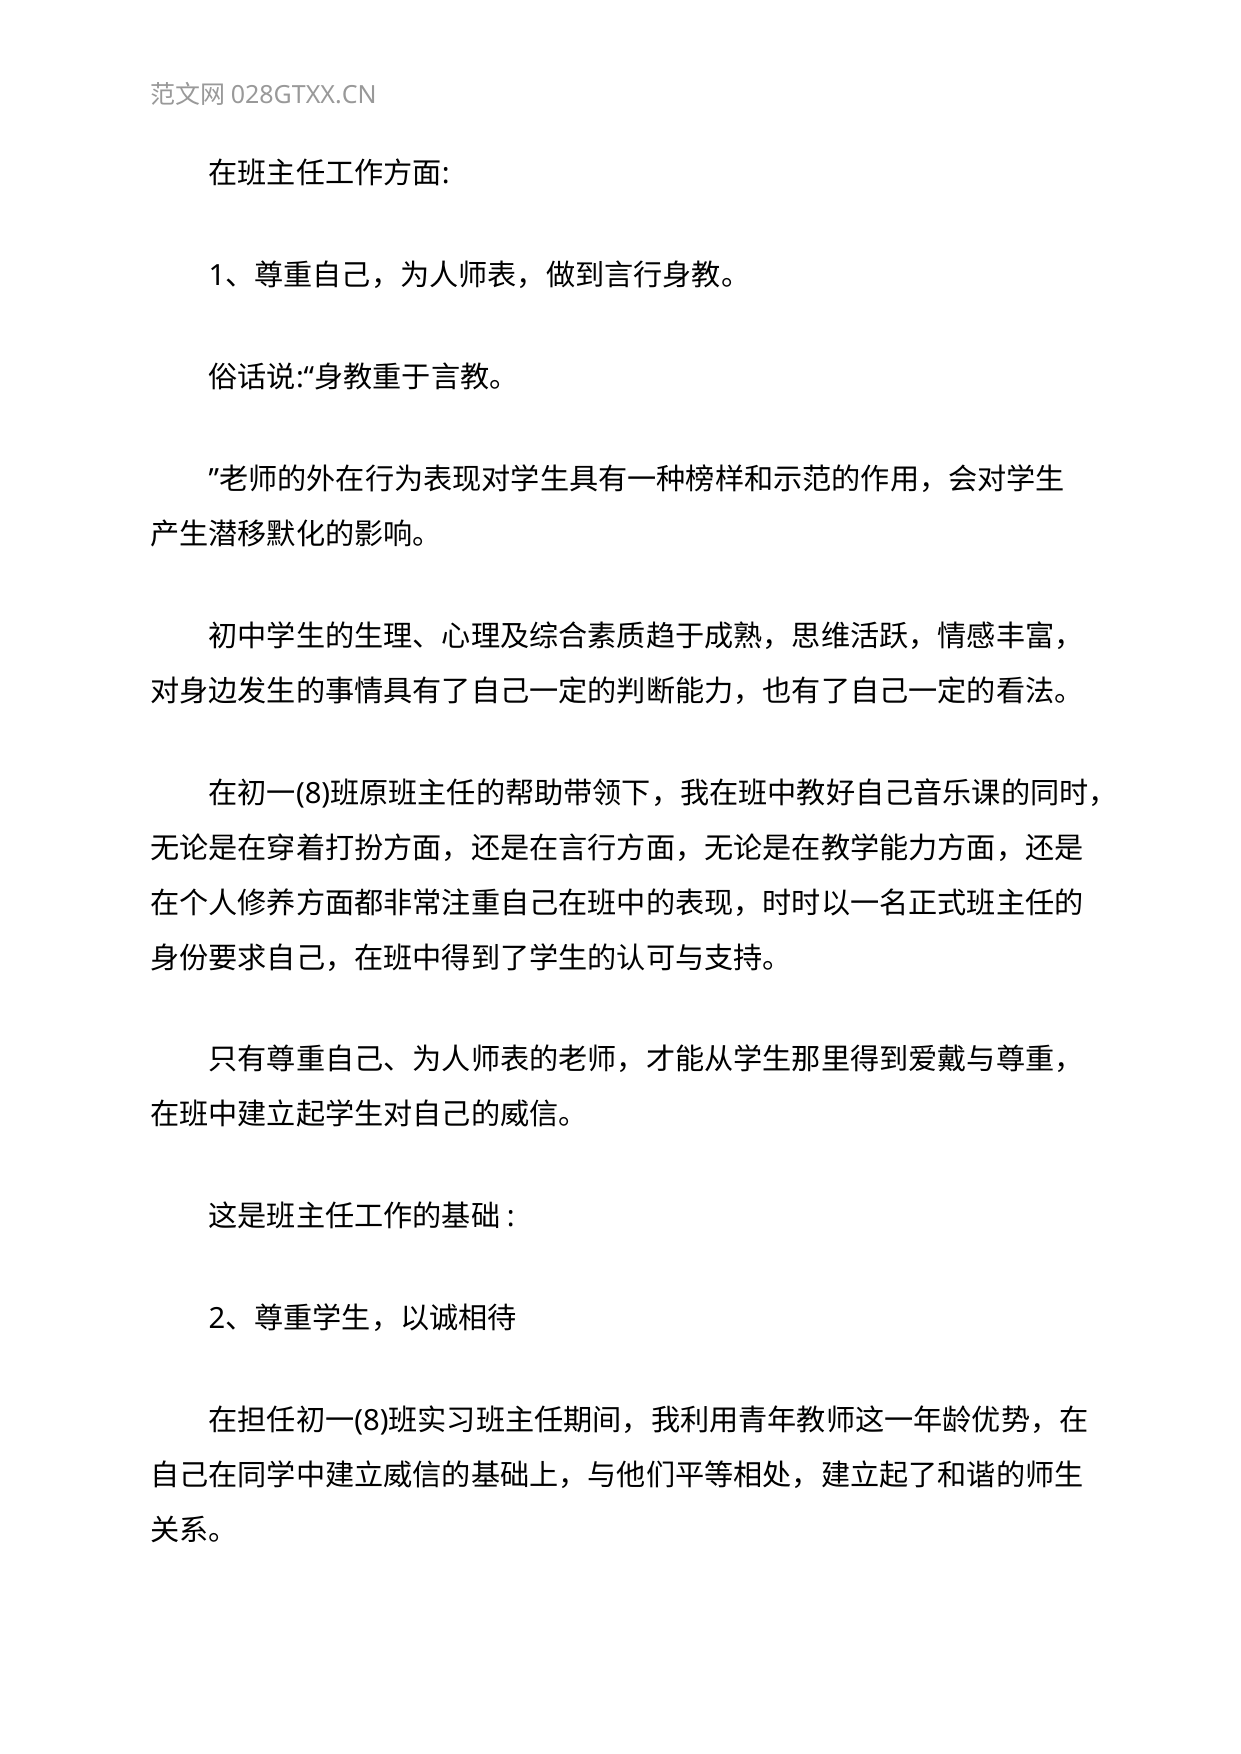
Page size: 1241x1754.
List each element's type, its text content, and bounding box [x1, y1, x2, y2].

text 2、尊重学生，以诚相待 [150, 1294, 1090, 1337]
text 在初一(8)班原班主任的帮助带领下，我在班中教好自己音乐课的同时，无论是在穿着打扮方面，还是在言行方面，无论是在教学能力方面，还是在个人修养方面都非常注重自己在班中的表现，时时以一名正式班主任的身份要求自己，在班中得到了学生的认可与支持。 [150, 769, 1090, 976]
text 1、尊重自己，为人师表，做到言行身教。 [150, 252, 1090, 294]
text 在担任初一(8)班实习班主任期间，我利用青年教师这一年龄优势，在自己在同学中建立威信的基础上，与他们平等相处，建立起了和谐的师生关系。 [150, 1397, 1090, 1549]
text 俗话说:“身教重于言教。 [150, 354, 1090, 396]
text 初中学生的生理、心理及综合素质趋于成熟，思维活跃，情感丰富，对身边发生的事情具有了自己一定的判断能力，也有了自己一定的看法。 [150, 613, 1090, 710]
text ”老师的外在行为表现对学生具有一种榜样和示范的作用，会对学生产生潜移默化的影响。 [150, 456, 1090, 553]
text 只有尊重自己、为人师表的老师，才能从学生那里得到爱戴与尊重，在班中建立起学生对自己的威信。 [150, 1036, 1090, 1133]
text 在班主任工作方面: [150, 150, 1090, 192]
text 这是班主任工作的基础 : [150, 1193, 1090, 1235]
